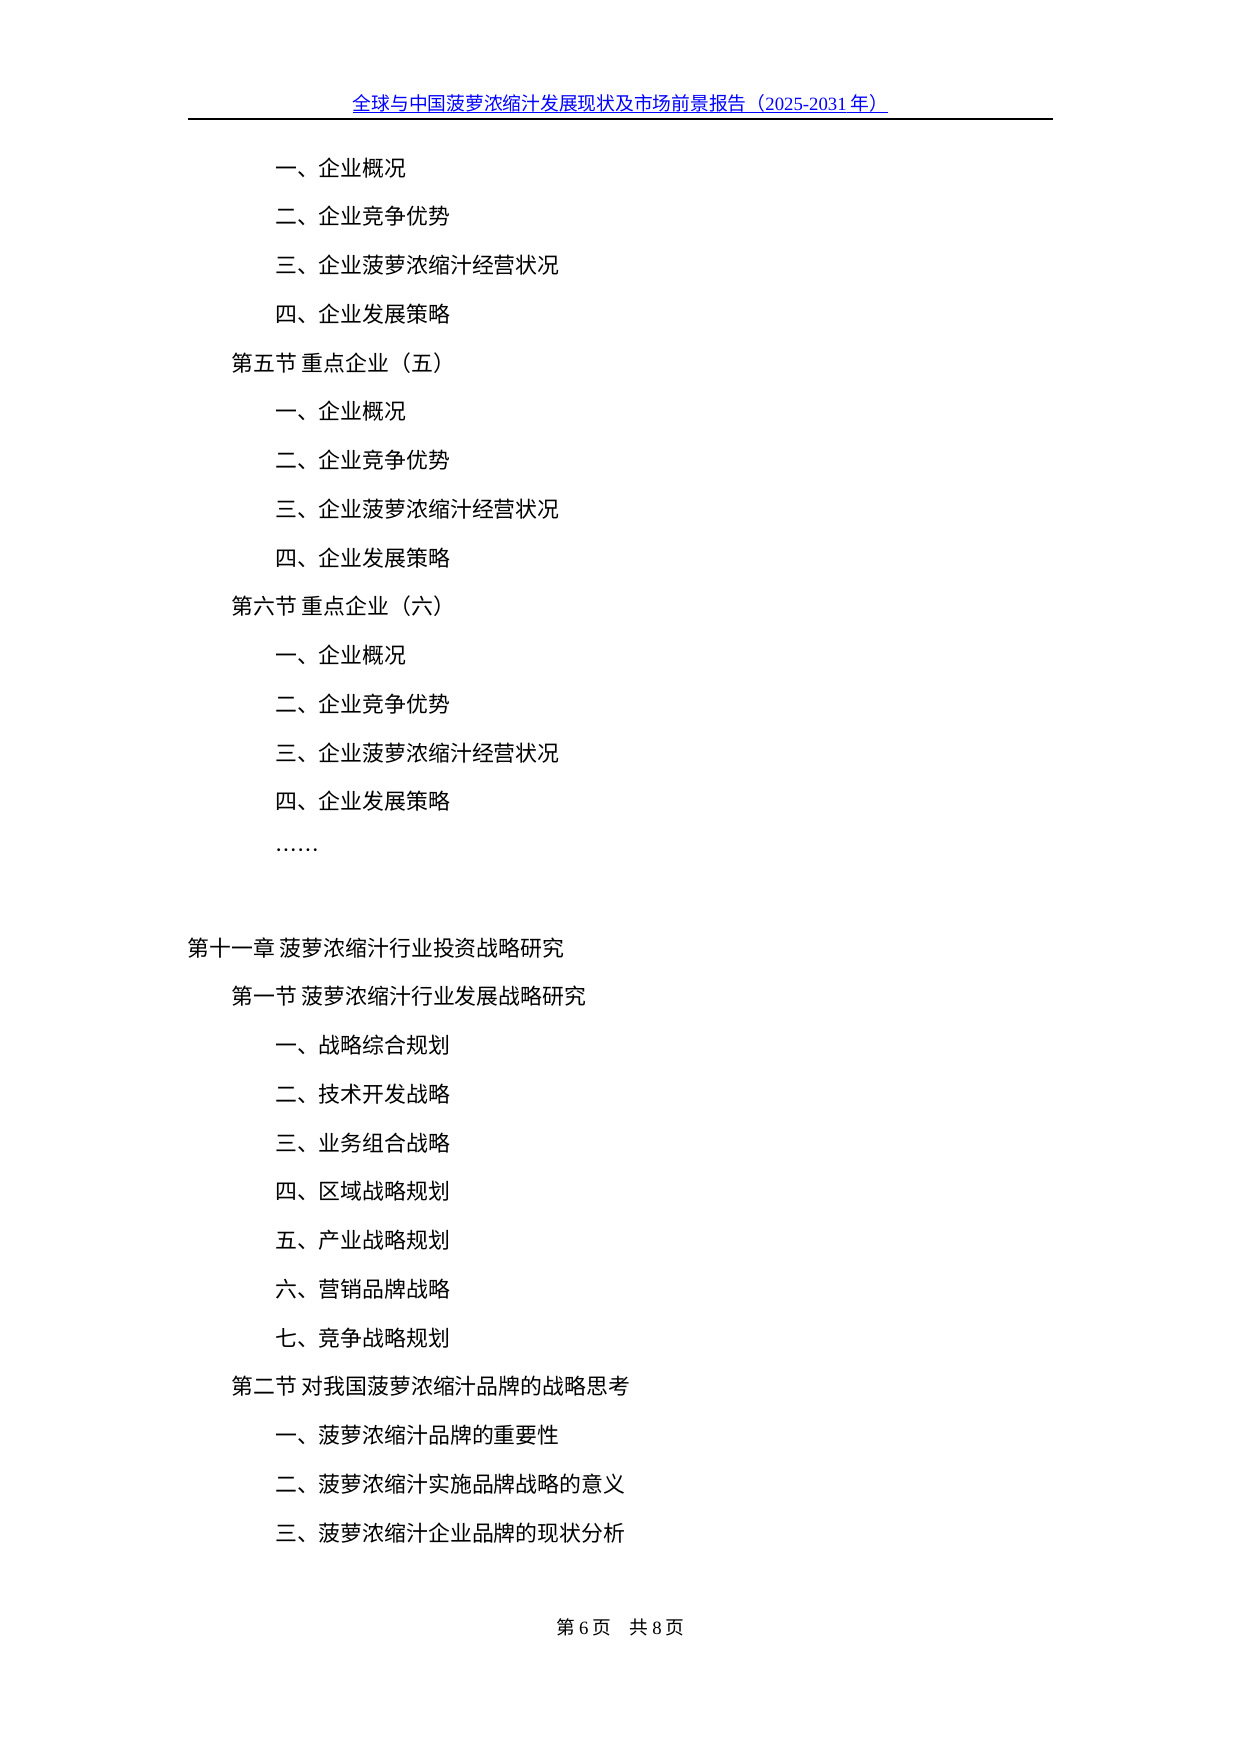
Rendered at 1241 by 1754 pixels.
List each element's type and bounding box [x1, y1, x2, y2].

text [187, 150, 1053, 1548]
